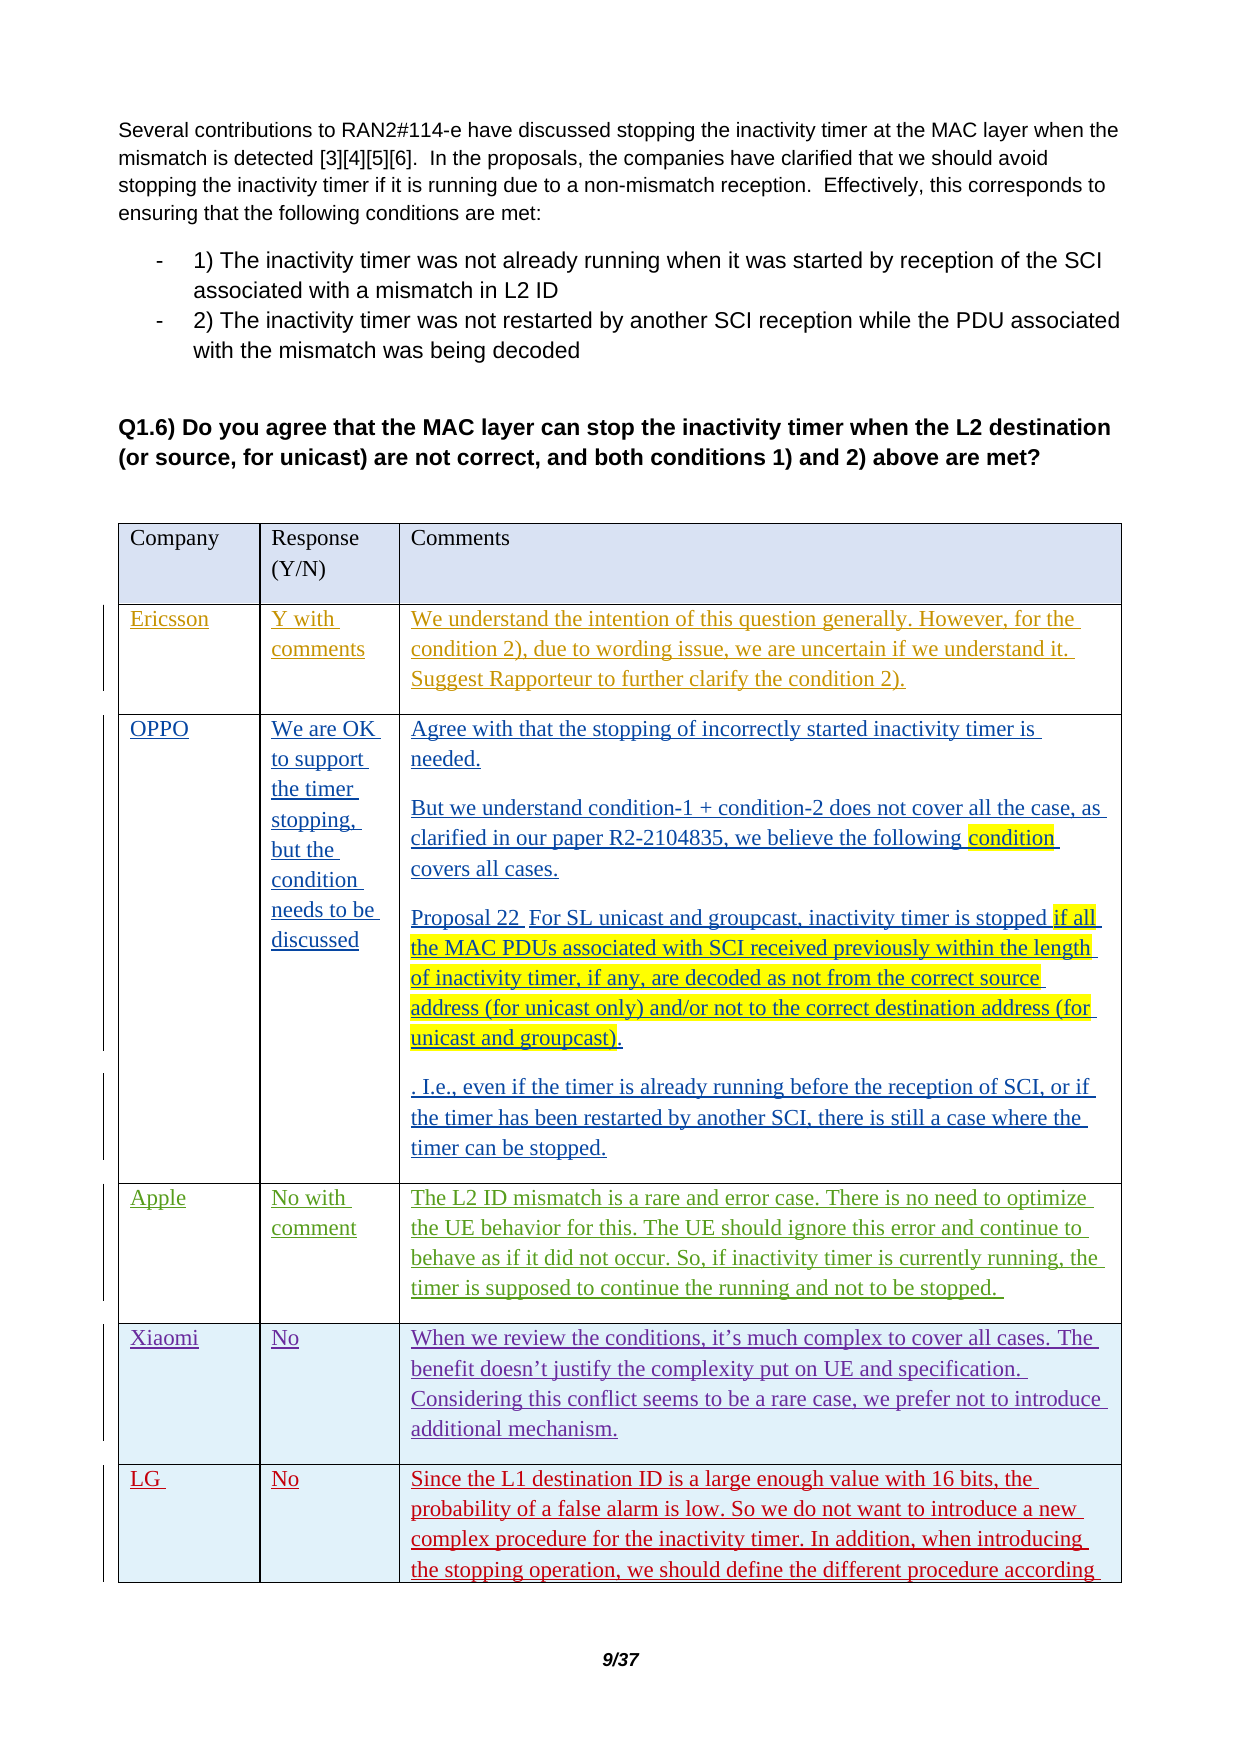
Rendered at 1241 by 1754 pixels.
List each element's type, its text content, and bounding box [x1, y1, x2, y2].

table_cell [119, 715, 259, 1183]
table_header Comments [400, 524, 1121, 603]
table_header Response (Y/N) [261, 524, 399, 603]
table_cell [119, 605, 259, 714]
table_header Company [119, 524, 259, 603]
list 2) The inactivity timer was not restarted by another SCI reception while the PDU associated with the mismatch was being decoded [156, 307, 1122, 364]
table_cell [400, 605, 1121, 714]
table_cell [119, 1184, 259, 1323]
table_cell [400, 1184, 1121, 1323]
list 1) The inactivity timer was not already running when it was started by reception of the SCI associated with a mismatch in L2 ID [156, 247, 1122, 303]
table_cell [261, 1184, 399, 1323]
table_cell [261, 715, 399, 1183]
text Q1.6) Do you agree that the MAC layer can stop the inactivity timer when the L2 destination (or source, for unicast) are not correct, and both conditions 1) and 2) above are met? [118, 414, 1122, 471]
table_cell [400, 715, 1121, 1183]
table_cell [261, 605, 399, 714]
text Several contributions to RAN2#114-e have discussed stopping the inactivity timer at the MAC layer when the mismatch is detected [3][4][5][6]. In the proposals, the companies have clarified that we should avoid stopping the inactivity timer if it is running due to a non-mismatch reception. Effectively, this corresponds to ensuring that the following conditions are met: [118, 118, 1122, 224]
